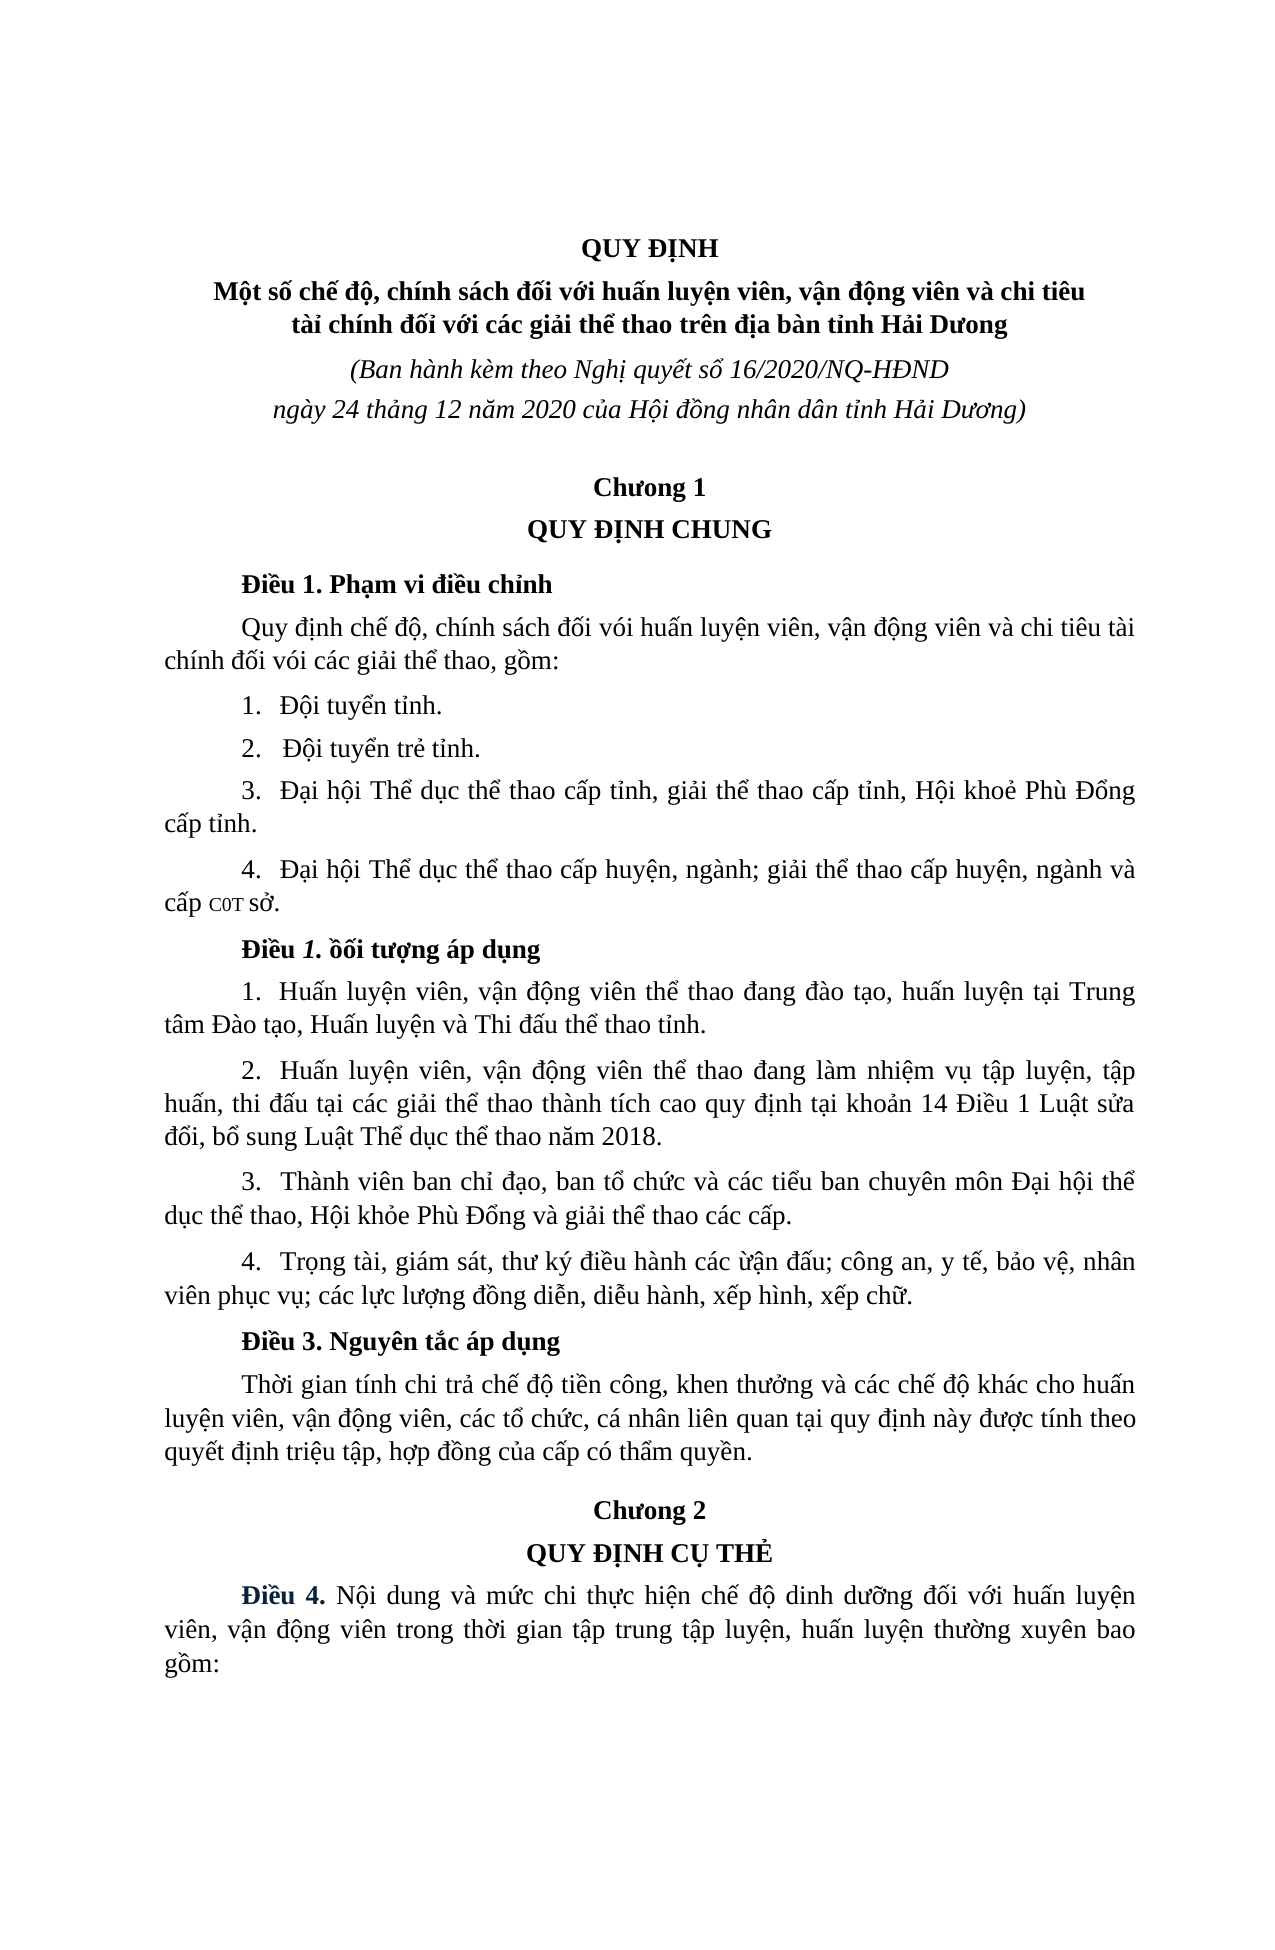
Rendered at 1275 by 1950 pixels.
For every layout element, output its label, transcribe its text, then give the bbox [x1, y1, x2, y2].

list Đại hội Thể dục thể thao cấp huyện, ngành; giải thể thao cấp huyện, ngành và cấp C0T sở. [164, 851, 1137, 919]
list Thành viên ban chỉ đạo, ban tổ chức và các tiểu ban chuyên môn Đại hội thể dục thể thao, Hội khỏe Phù Đổng và giải thể thao các cấp. [164, 1164, 1137, 1231]
subtitle Chưong 1 [164, 472, 1135, 502]
list Đội tuyển tỉnh. [164, 691, 1137, 721]
text Quy định chế độ, chính sách đối vói huấn luyện viên, vận động viên và chi tiêu tài chính đối vói các giải thể thao, gồm: [164, 610, 1137, 676]
text Thời gian tính chi trả chế độ tiền công, khen thưởng và các chế độ khác cho huấn luyện viên, vận động viên, các tổ chức, cá nhân liên quan tại quy định này được tính theo quyết định triệu tập, hợp đồng của cấp có thẩm quyền. [164, 1366, 1137, 1467]
list Trọng tài, giám sát, thư ký điều hành các ừận đấu; công an, y tế, bảo vệ, nhân viên phục vụ; các lực lượng đồng diễn, diễu hành, xếp hình, xếp chữ. [164, 1244, 1137, 1311]
text Điều 1. Phạm vi điều chỉnh [164, 569, 1137, 599]
list Huấn luyện viên, vận động viên thể thao đang làm nhiệm vụ tập luyện, tập huấn, thi đấu tại các giải thể thao thành tích cao quy định tại khoản 14 Điều 1 Luật sửa đổi, bổ sung Luật Thể dục thể thao năm 2018. [164, 1053, 1137, 1152]
text Điều 4. Nội dung và mức chi thực hiện chế độ dinh dưỡng đối với huấn luyện viên, vận động viên trong thời gian tập trung tập luyện, huấn luyện thường xuyên bao gồm: [164, 1577, 1137, 1679]
subtitle Chưong 2 [164, 1496, 1135, 1526]
list Huấn luyện viên, vận động viên thể thao đang đào tạo, huấn luyện tại Trung tâm Đào tạo, Huấn luyện và Thi đấu thể thao tỉnh. [164, 974, 1137, 1040]
subtitle QUY ĐỊNH CHUNG [164, 514, 1135, 544]
text Điều 1. ồối tượng áp dụng [164, 934, 1137, 964]
list Đại hội Thể dục thể thao cấp tỉnh, giải thể thao cấp tỉnh, Hội khoẻ Phù Đổng cấp tỉnh. [164, 773, 1137, 839]
list Đội tuyển trẻ tỉnh. [164, 733, 1137, 763]
text Một số chế độ, chính sách đối với huấn luyện viên, vận động viên và chi tiêu tàỉ chính đốỉ với các giải thể thao trên địa bàn tỉnh Hải Dưong [164, 274, 1135, 340]
subtitle QUY ĐỊNH [164, 234, 1135, 264]
subtitle QUY ĐỊNH CỤ THẺ [164, 1538, 1135, 1568]
text (Ban hành kèm theo Nghị quyết sổ 16/2020/NQ-HĐND ngày 24 thảng 12 năm 2020 của Hội đồng nhân dân tỉnh Hải Dương) [164, 347, 1135, 427]
text Điều 3. Nguyên tắc áp dụng [164, 1327, 1137, 1357]
